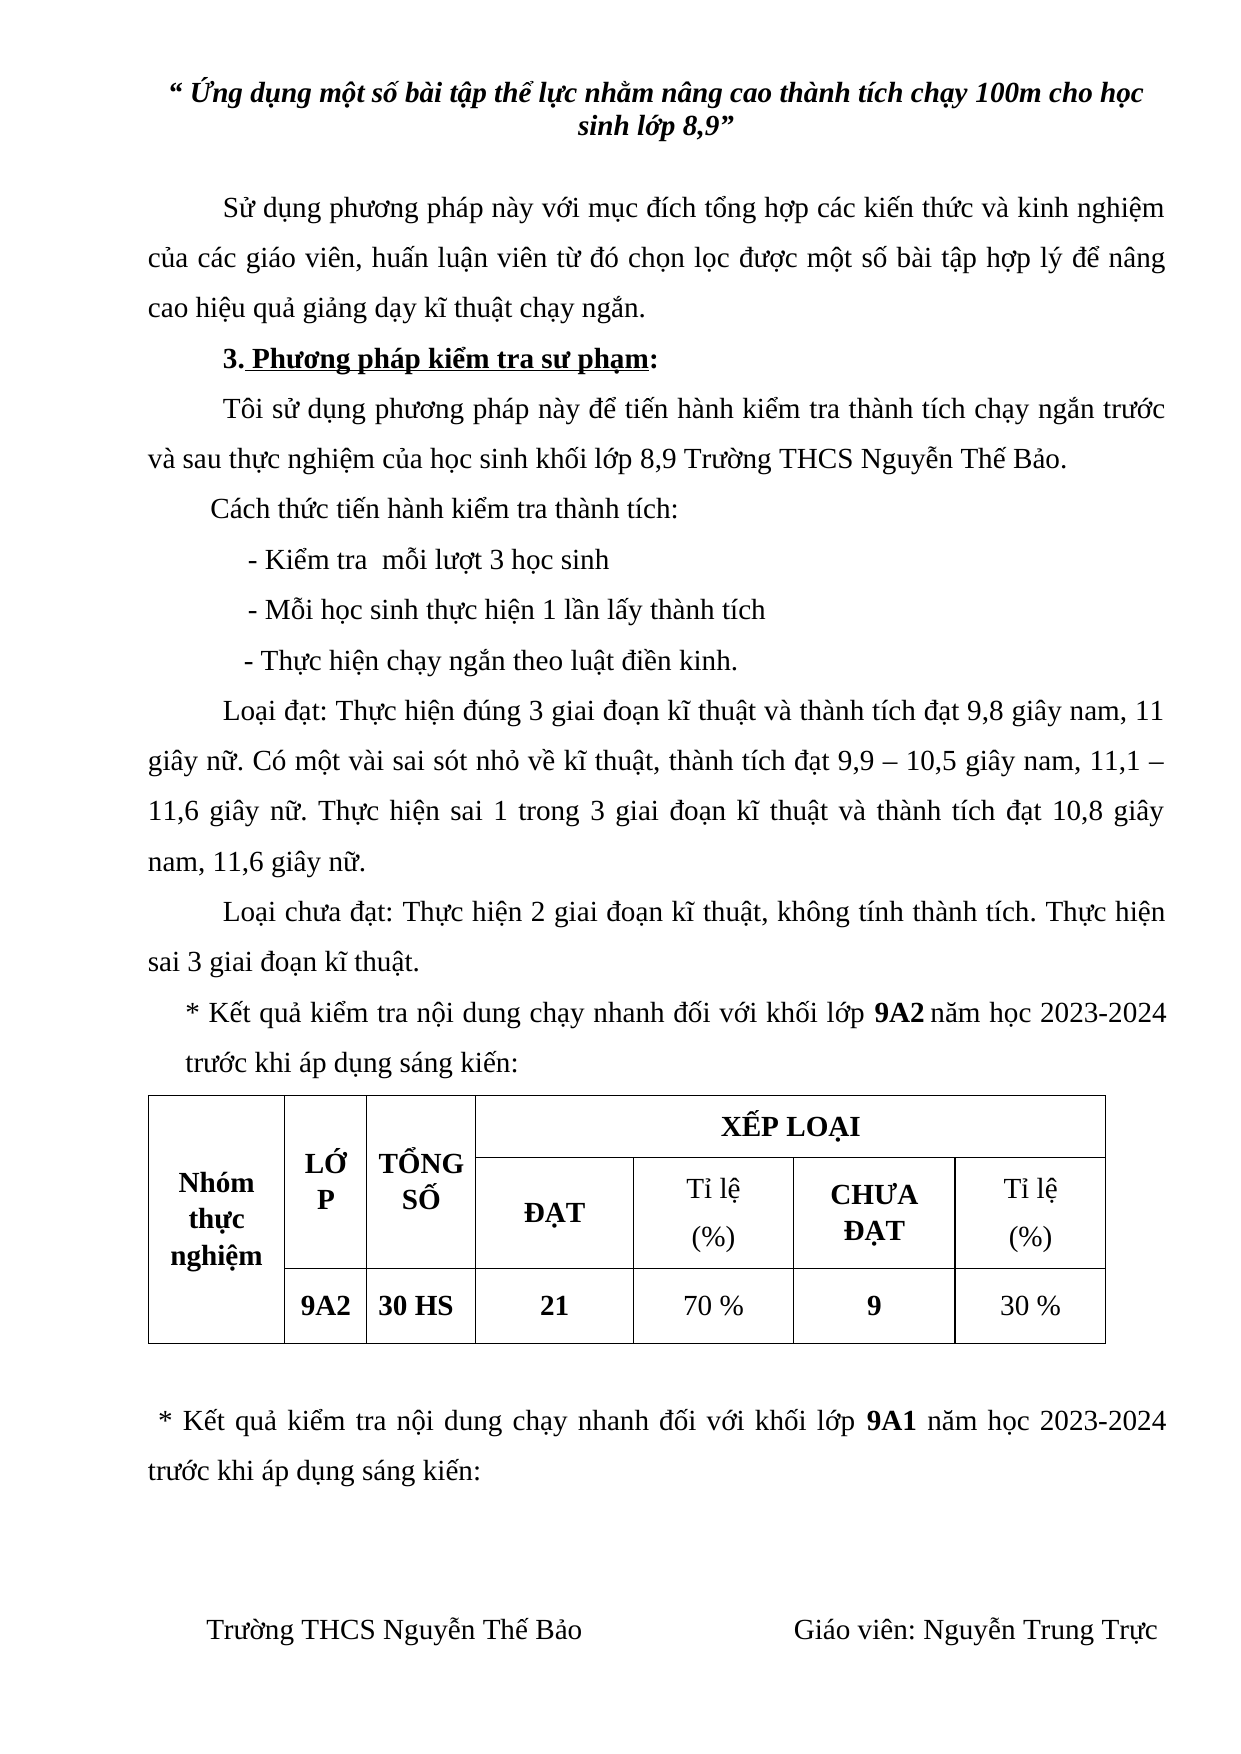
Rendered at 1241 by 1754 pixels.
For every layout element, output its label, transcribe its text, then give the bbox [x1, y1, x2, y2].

text - Kiểm tra mỗi lượt 3 học sinh [185, 542, 1166, 576]
table_cell 9A2 [285, 1269, 366, 1342]
text Tôi sử dụng phương pháp này để tiến hành kiểm tra thành tích chạy ngắn trước và sau thực nghiệm của học sinh khối lớp 8,9 Trường THCS Nguyễn Thế Bảo. [148, 391, 1166, 475]
text Sử dụng phương pháp này với mục đích tổng hợp các kiến thức và kinh nghiệm của các giáo viên, huấn luận viên từ đó chọn lọc được một số bài tập hợp lý để nâng cao hiệu quả giảng dạy kĩ thuật chạy ngắn. [148, 190, 1166, 324]
text Loại đạt: Thực hiện đúng 3 giai đoạn kĩ thuật và thành tích đạt 9,8 giây nam, 11 giây nữ. Có một vài sai sót nhỏ về kĩ thuật, thành tích đạt 9,9 – 10,5 giây nam, 11,1 – 11,6 giây nữ. Thực hiện sai 1 trong 3 giai đoạn kĩ thuật và thành tích đạt 10,8 giây nam, 11,6 giây nữ. [148, 693, 1166, 877]
table_header TỔNG SỐ [367, 1096, 475, 1268]
text * Kết quả kiểm tra nội dung chạy nhanh đối với khối lớp 9A1 năm học 2023-2024 trước khi áp dụng sáng kiến: [148, 1403, 1166, 1487]
text - Mỗi học sinh thực hiện 1 lần lấy thành tích [185, 592, 1166, 626]
table_header Nhóm thực nghiệm [149, 1096, 284, 1342]
table_cell 21 [476, 1269, 633, 1342]
table_cell CHƯA ĐẠT [794, 1158, 954, 1268]
table_cell ĐẠT [476, 1158, 633, 1268]
table_cell Tỉ lệ (%) [956, 1158, 1105, 1268]
text Loại chưa đạt: Thực hiện 2 giai đoạn kĩ thuật, không tính thành tích. Thực hiện sai 3 giai đoạn kĩ thuật. [148, 894, 1166, 978]
table_cell Tỉ lệ (%) [634, 1158, 793, 1268]
table_header XẾP LOẠI [476, 1096, 1105, 1157]
table_header LỚP [285, 1096, 366, 1268]
text * Kết quả kiểm tra nội dung chạy nhanh đối với khối lớp 9A2 năm học 2023-2024 trước khi áp dụng sáng kiến: [185, 995, 1166, 1079]
table_cell 30 % [956, 1269, 1105, 1342]
table_cell 9 [794, 1269, 954, 1342]
table_cell 70 % [634, 1269, 793, 1342]
table_cell 30 HS [367, 1269, 475, 1342]
text - Thực hiện chạy ngắn theo luật điền kinh. [185, 643, 1166, 676]
text 3. Phương pháp kiểm tra sư phạm: [148, 341, 1166, 374]
text Cách thức tiến hành kiểm tra thành tích: [148, 492, 1166, 525]
